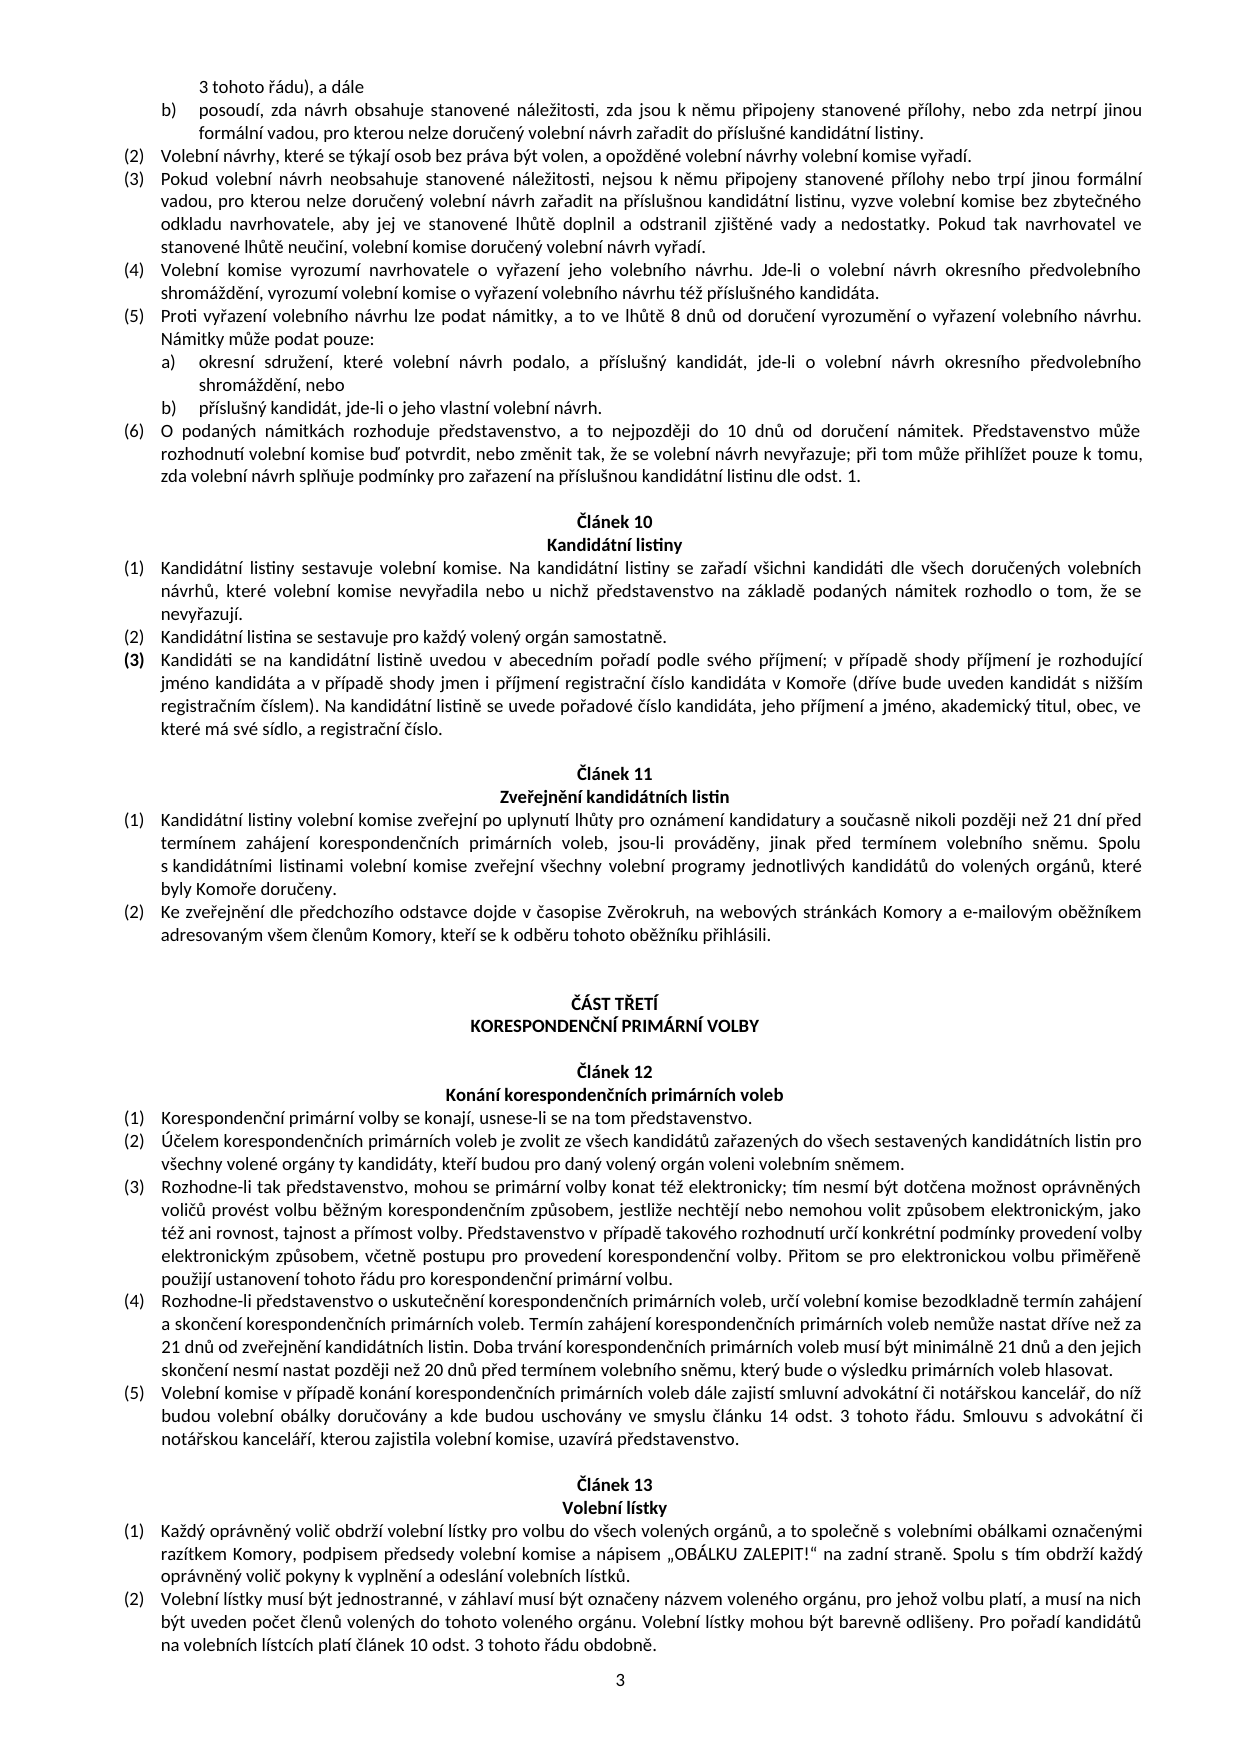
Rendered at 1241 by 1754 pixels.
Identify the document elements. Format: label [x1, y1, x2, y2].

table_header [75, 75, 1154, 1656]
